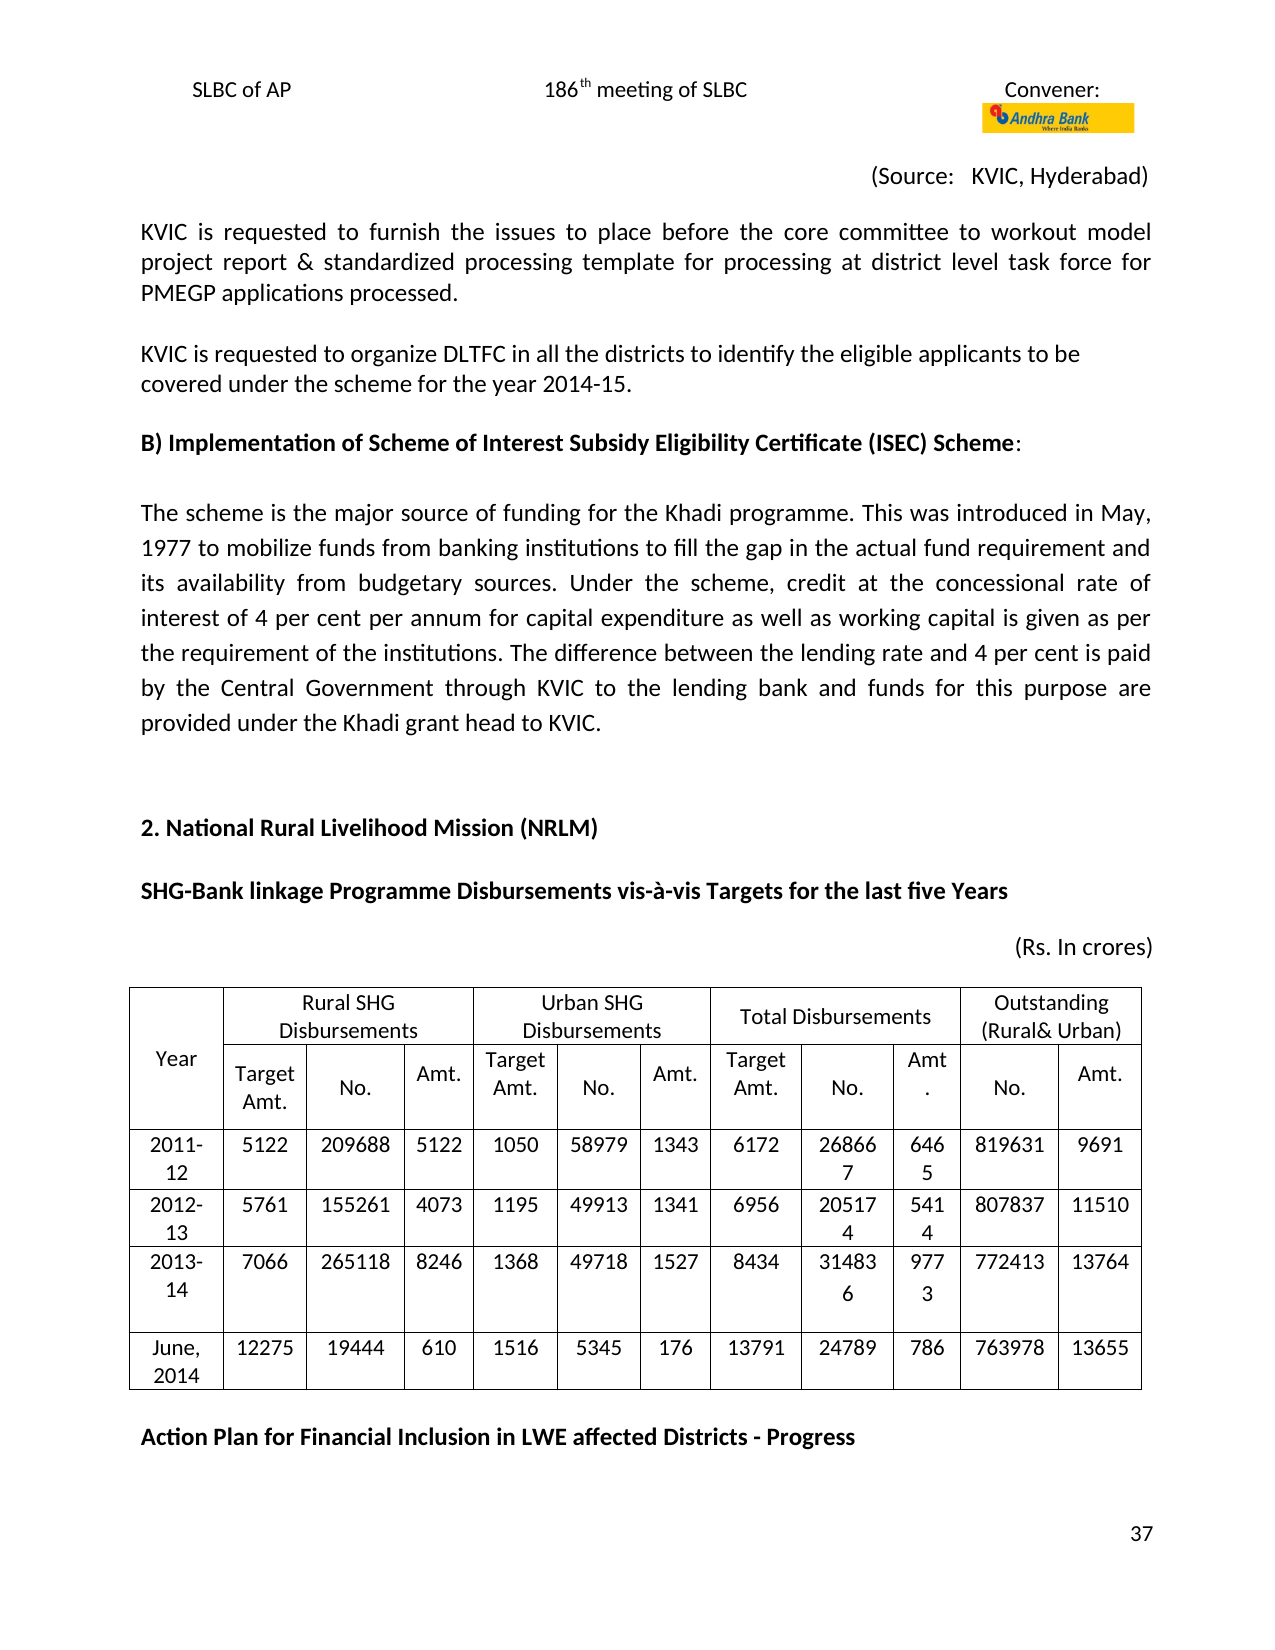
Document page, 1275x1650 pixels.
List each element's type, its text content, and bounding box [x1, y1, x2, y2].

table_cell 205174 [802, 1190, 893, 1246]
table_cell 772413 [961, 1247, 1058, 1332]
table_cell 807837 [961, 1190, 1058, 1246]
table_cell 13764 [1059, 1247, 1141, 1332]
text (Source: KVIC, Hyderabad) [141, 160, 1153, 191]
table_cell 24789 [802, 1333, 893, 1389]
text B) Implementation of Scheme of Interest Subsidy Eligibility Certificate (ISEC) Scheme: [141, 427, 1153, 458]
table_cell 1341 [641, 1190, 710, 1246]
table_cell June, 2014 [130, 1333, 223, 1389]
table_cell 176 [641, 1333, 710, 1389]
table_cell No. [802, 1045, 893, 1129]
table_cell 58979 [558, 1130, 640, 1189]
table_cell 49718 [558, 1247, 640, 1332]
table_cell Target Amt. [711, 1045, 801, 1129]
table_cell 1195 [474, 1190, 557, 1246]
table_cell 19444 [307, 1333, 404, 1389]
table_cell 5345 [558, 1333, 640, 1389]
table_cell 265118 [307, 1247, 404, 1332]
table_header Urban SHG Disbursements [474, 988, 710, 1044]
table_cell 8434 [711, 1247, 801, 1332]
table_cell 9773 [894, 1247, 960, 1332]
table_cell 49913 [558, 1190, 640, 1246]
table_cell 8246 [405, 1247, 473, 1332]
text 2. National Rural Livelihood Mission (NRLM) [141, 812, 1153, 843]
table_cell 6465 [894, 1130, 960, 1189]
table_cell 5761 [224, 1190, 306, 1246]
table_cell No. [961, 1045, 1058, 1129]
table_cell 13655 [1059, 1333, 1141, 1389]
table_cell No. [307, 1045, 404, 1129]
table_cell 763978 [961, 1333, 1058, 1389]
table_cell 610 [405, 1333, 473, 1389]
table_cell 5122 [224, 1130, 306, 1189]
table_cell 786 [894, 1333, 960, 1389]
table_cell Amt. [405, 1045, 473, 1129]
table_cell Target Amt. [224, 1045, 306, 1129]
table_cell 12275 [224, 1333, 306, 1389]
table_cell 2012-13 [130, 1190, 223, 1246]
text KVIC is requested to organize DLTFC in all the districts to identify the eligible applicants to be covered under the scheme for the year 2014-15. [141, 338, 1153, 399]
table_cell Amt. [894, 1045, 960, 1129]
text Action Plan for Financial Inclusion in LWE affected Districts - Progress [141, 1421, 1153, 1451]
table_cell 1050 [474, 1130, 557, 1189]
text (Rs. In crores) [141, 931, 1153, 962]
table_cell Amt. [641, 1045, 710, 1129]
table_header Total Disbursements [711, 988, 960, 1044]
table_cell 5414 [894, 1190, 960, 1246]
table_cell 155261 [307, 1190, 404, 1246]
table_cell 1343 [641, 1130, 710, 1189]
table_cell 4073 [405, 1190, 473, 1246]
table_cell 5122 [405, 1130, 473, 1189]
table_cell 209688 [307, 1130, 404, 1189]
text KVIC is requested to furnish the issues to place before the core committee to workout model project report & standardized processing template for processing at district level task force for PMEGP applications processed. [141, 216, 1153, 308]
text The scheme is the major source of funding for the Khadi programme. This was introduced in May, 1977 to mobilize funds from banking institutions to fill the gap in the actual fund requirement and its availability from budgetary sources. Under the scheme, credit at the concessional rate of interest of 4 per cent per annum for capital expenditure as well as working capital is given as per the requirement of the institutions. The difference between the lending rate and 4 per cent is paid by the Central Government through KVIC to the lending bank and funds for this purpose are provided under the Khadi grant head to KVIC. [141, 497, 1153, 738]
table_cell 1527 [641, 1247, 710, 1332]
table_cell 9691 [1059, 1130, 1141, 1189]
table_cell Amt. [1059, 1045, 1141, 1129]
table_cell 1516 [474, 1333, 557, 1389]
table_cell No. [558, 1045, 640, 1129]
table_cell 13791 [711, 1333, 801, 1389]
table_header Rural SHG Disbursements [224, 988, 473, 1044]
table_cell 819631 [961, 1130, 1058, 1189]
picture [982, 103, 1135, 133]
table_header Outstanding (Rural& Urban) [961, 988, 1141, 1044]
table_cell 2013-14 [130, 1247, 223, 1332]
table_cell 268667 [802, 1130, 893, 1189]
table_cell 2011-12 [130, 1130, 223, 1189]
table_header Year [130, 988, 223, 1129]
table_cell 1368 [474, 1247, 557, 1332]
table_cell 6956 [711, 1190, 801, 1246]
table_cell Target Amt. [474, 1045, 557, 1129]
table_cell 11510 [1059, 1190, 1141, 1246]
table_cell 314836 [802, 1247, 893, 1332]
text SHG-Bank linkage Programme Disbursements vis-à-vis Targets for the last five Years [141, 875, 1153, 906]
table_cell 7066 [224, 1247, 306, 1332]
table_cell 6172 [711, 1130, 801, 1189]
